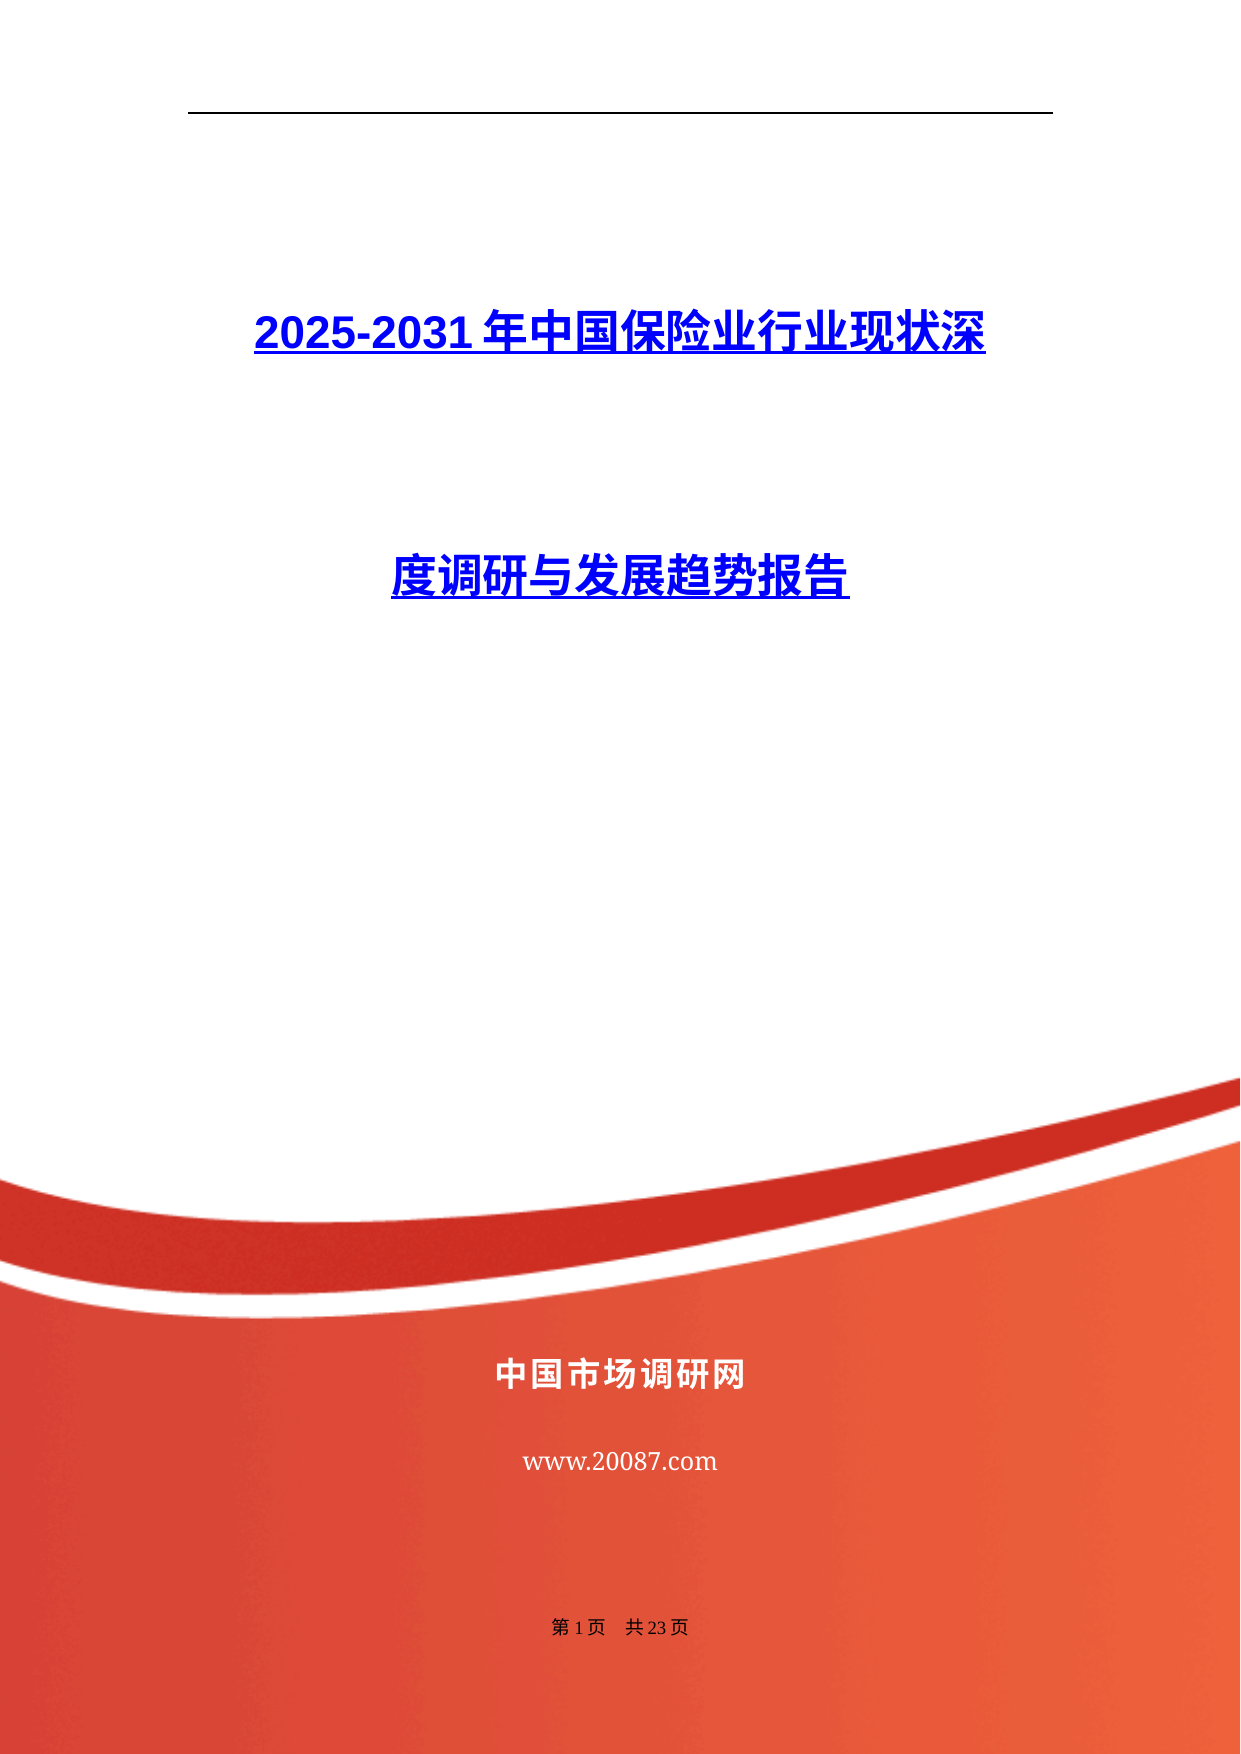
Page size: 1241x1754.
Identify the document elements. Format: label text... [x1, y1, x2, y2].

table_header 2025-2031年中国保险业行业现状深度调研与发展趋势报告 [188, 207, 1053, 773]
picture [0, 1006, 1241, 1754]
subtitle 中国市场调研网 [187, 1339, 1053, 1404]
text www.20087.com [187, 1428, 1053, 1493]
